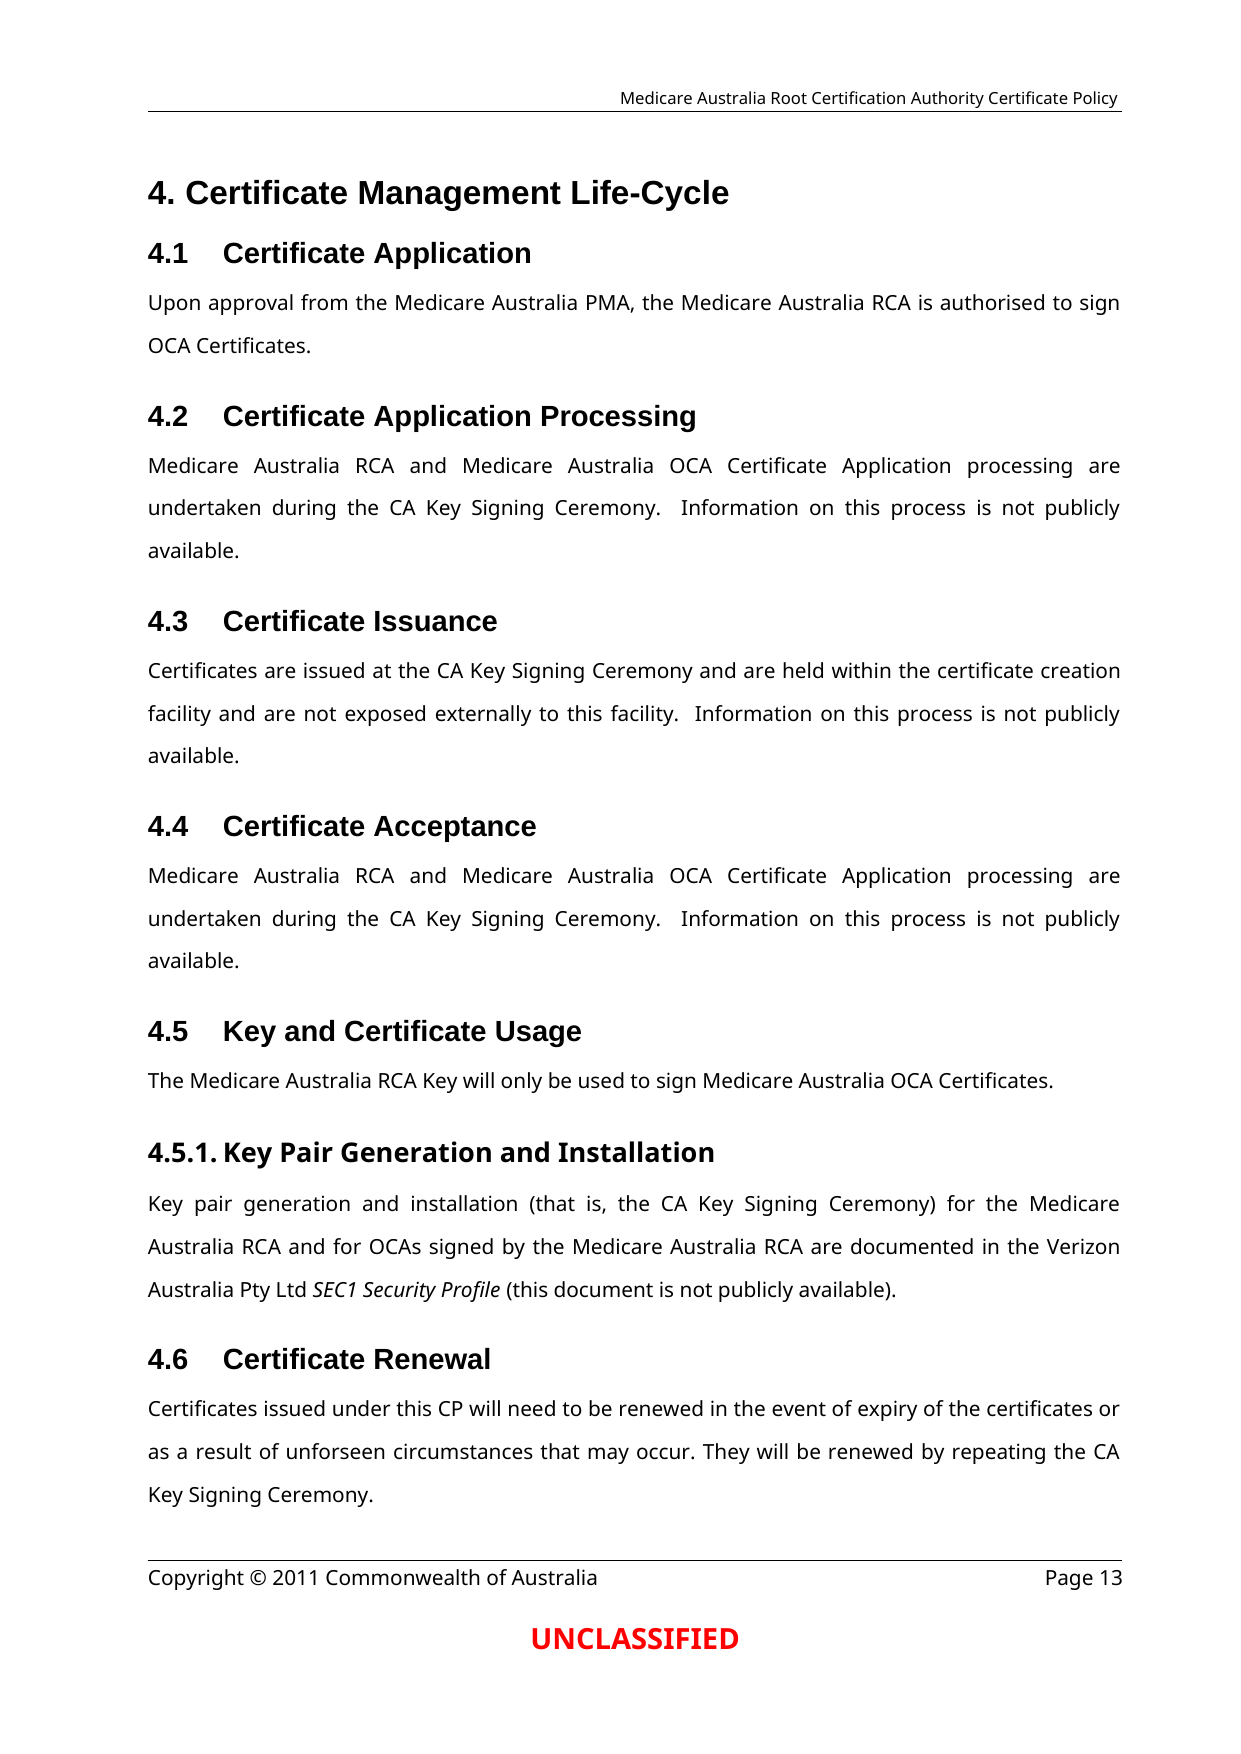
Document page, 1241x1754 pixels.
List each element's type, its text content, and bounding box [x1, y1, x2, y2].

text Certificates issued under this CP will need to be renewed in the event of expiry of the certificates or as a result of unforseen circumstances that may occur. They will be renewed by repeating the CA Key Signing Ceremony. [148, 1394, 1122, 1508]
subtitle Certificate Renewal [148, 1342, 1122, 1376]
text The Medicare Australia RCA Key will only be used to sign Medicare Australia Certificates. [148, 1066, 1122, 1095]
subtitle Certificate Acceptance [148, 809, 1122, 842]
subtitle Certificate Issuance [148, 604, 1122, 637]
text Upon approval from the Medicare Australia PMA, the Medicare Australia RCA is authorised to sign Certificates. [148, 288, 1122, 359]
subtitle Key and Certificate Usage [148, 1014, 1122, 1047]
subtitle Certificate Application [148, 236, 1122, 270]
text Key pair generation and installation (that is, the CA Key Signing Ceremony) for the Medicare Australia RCA and for OCAs signed by the Medicare Australia RCA are documented in the Verizon Australia Pty Ltd 1 Security Profile (this document is not publicly available). [148, 1189, 1122, 1303]
subtitle Certificate Management Life-Cycle [148, 173, 1122, 211]
subtitle Key Pair Generation and Installation [148, 1134, 1122, 1171]
text Certificates are issued at the CA Key Signing Ceremony and are held within the certificate creation facility and are not exposed externally to this facility. Information on this process is not publicly available. [148, 656, 1122, 770]
subtitle Certificate Application Processing [148, 399, 1122, 432]
text Medicare Australia RCA and Medicare Australia Certificate Application processing are undertaken during the CA Key Signing Ceremony. Information on this process is not publicly available. [148, 861, 1122, 975]
text Medicare Australia RCA and Medicare Australia Certificate Application processing are undertaken during the CA Key Signing Ceremony. Information on this process is not publicly available. [148, 451, 1122, 564]
